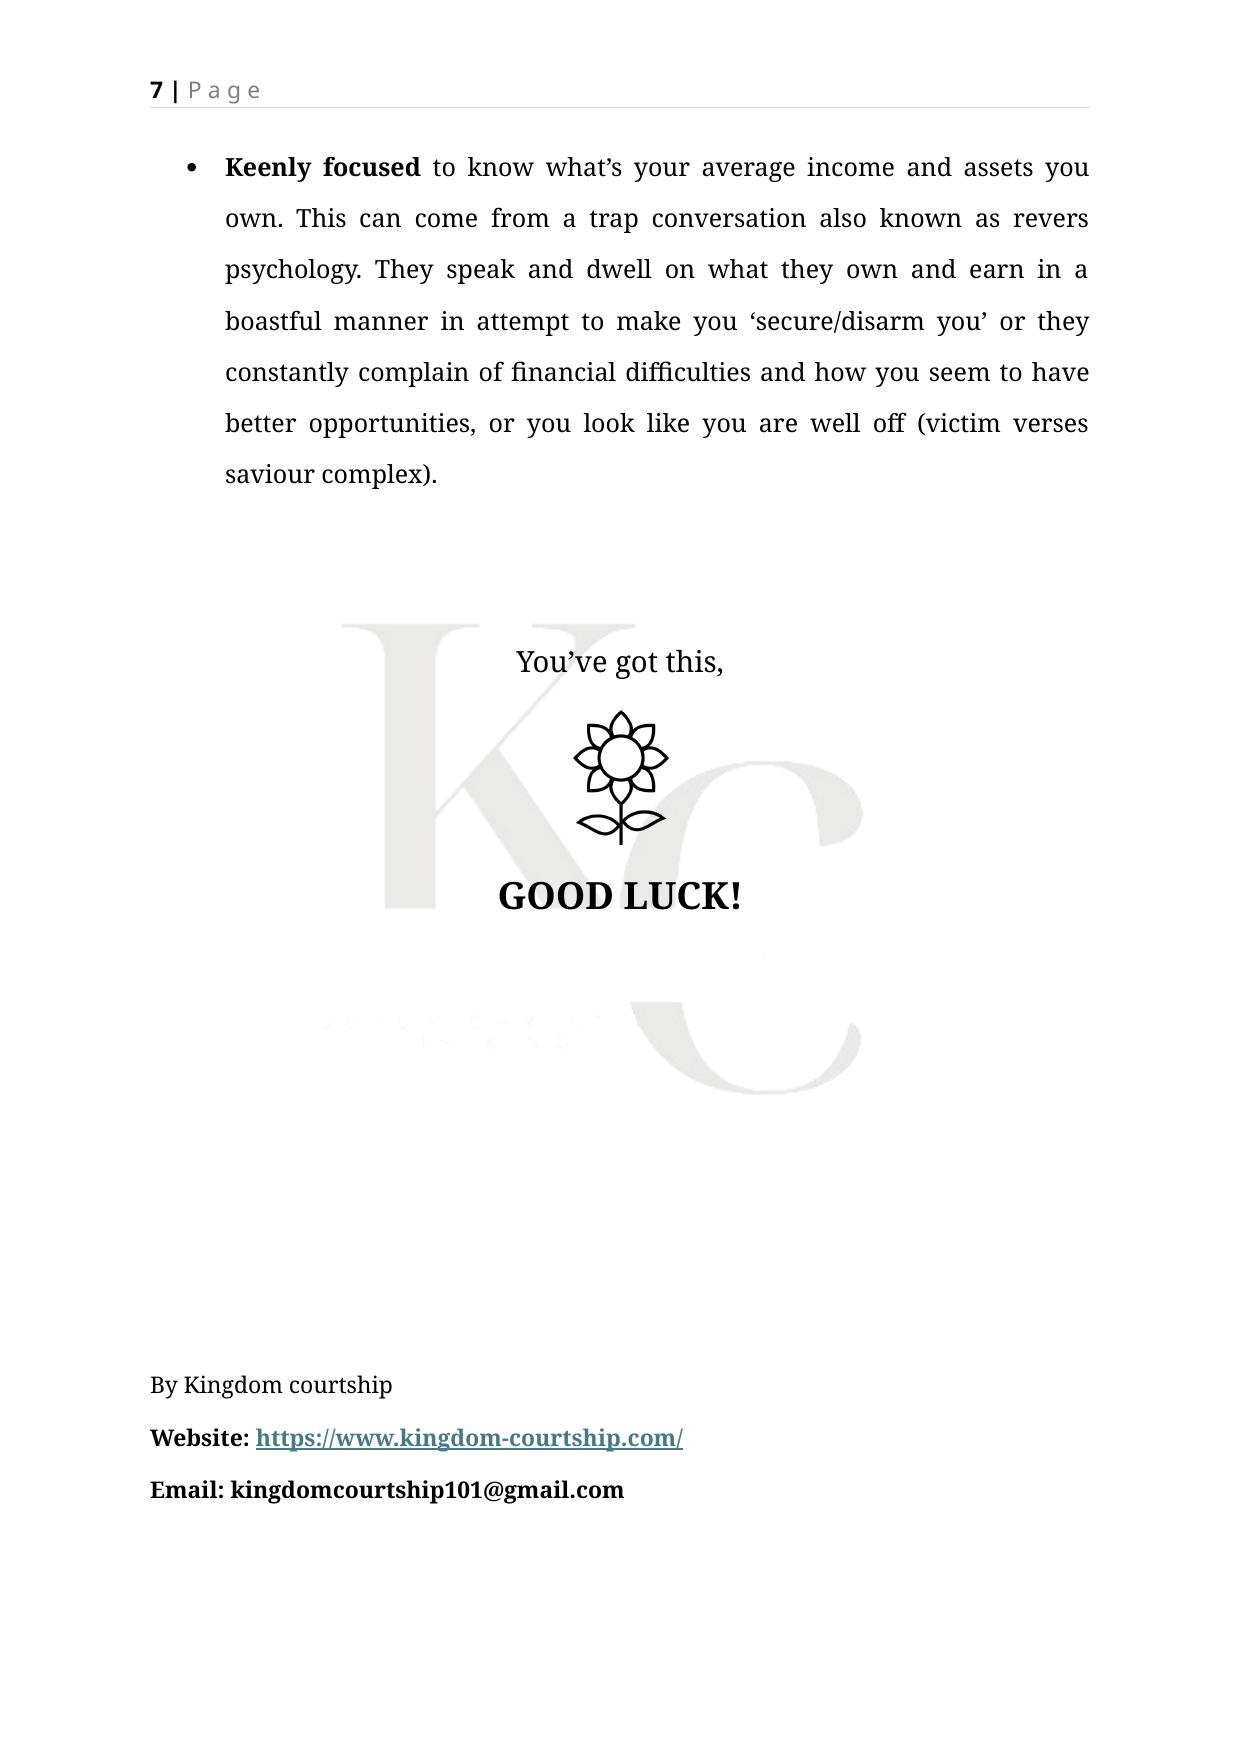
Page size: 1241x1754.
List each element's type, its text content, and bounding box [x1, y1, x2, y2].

text By Kingdom courtship [150, 1369, 1090, 1400]
text Website: https://www.kingdom-courtship.com/ [150, 1421, 1090, 1453]
text Email: kingdomcourtship101@gmail.com [150, 1474, 1090, 1505]
text You’ve got this, [150, 641, 1090, 681]
picture [545, 700, 695, 851]
text GOOD LUCK! [150, 869, 1090, 921]
list Keenly focused to know what’s your average income and assets you own. This can come from a trap conversation also known as revers psychology. They speak and dwell on what they own and earn in a boastful manner in attempt to make you ‘secure/disarm you’ or they constantly complain of financial difficulties and how you seem to have better opportunities, or you look like you are well off (victim verses saviour complex). [187, 150, 1090, 490]
